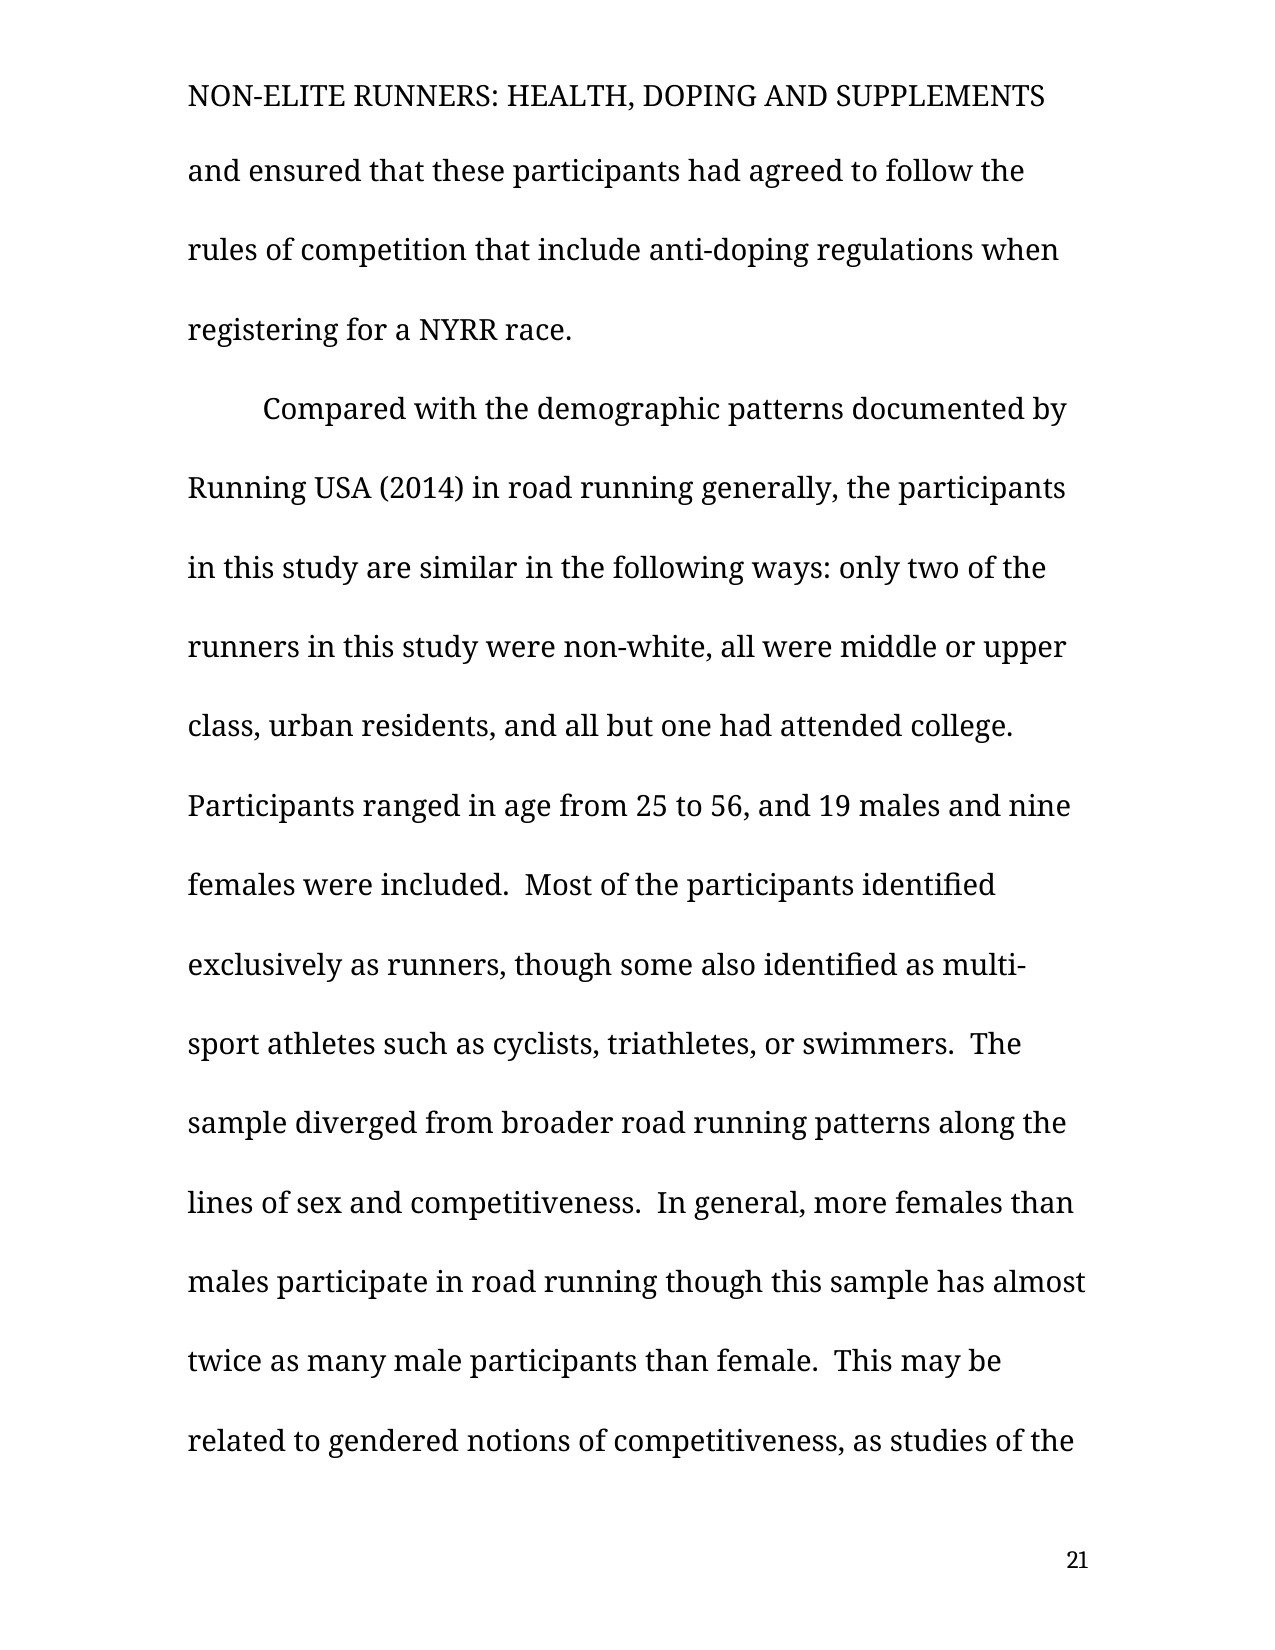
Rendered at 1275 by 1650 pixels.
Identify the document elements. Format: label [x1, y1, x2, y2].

text [187, 388, 1087, 1460]
text [187, 150, 1087, 348]
